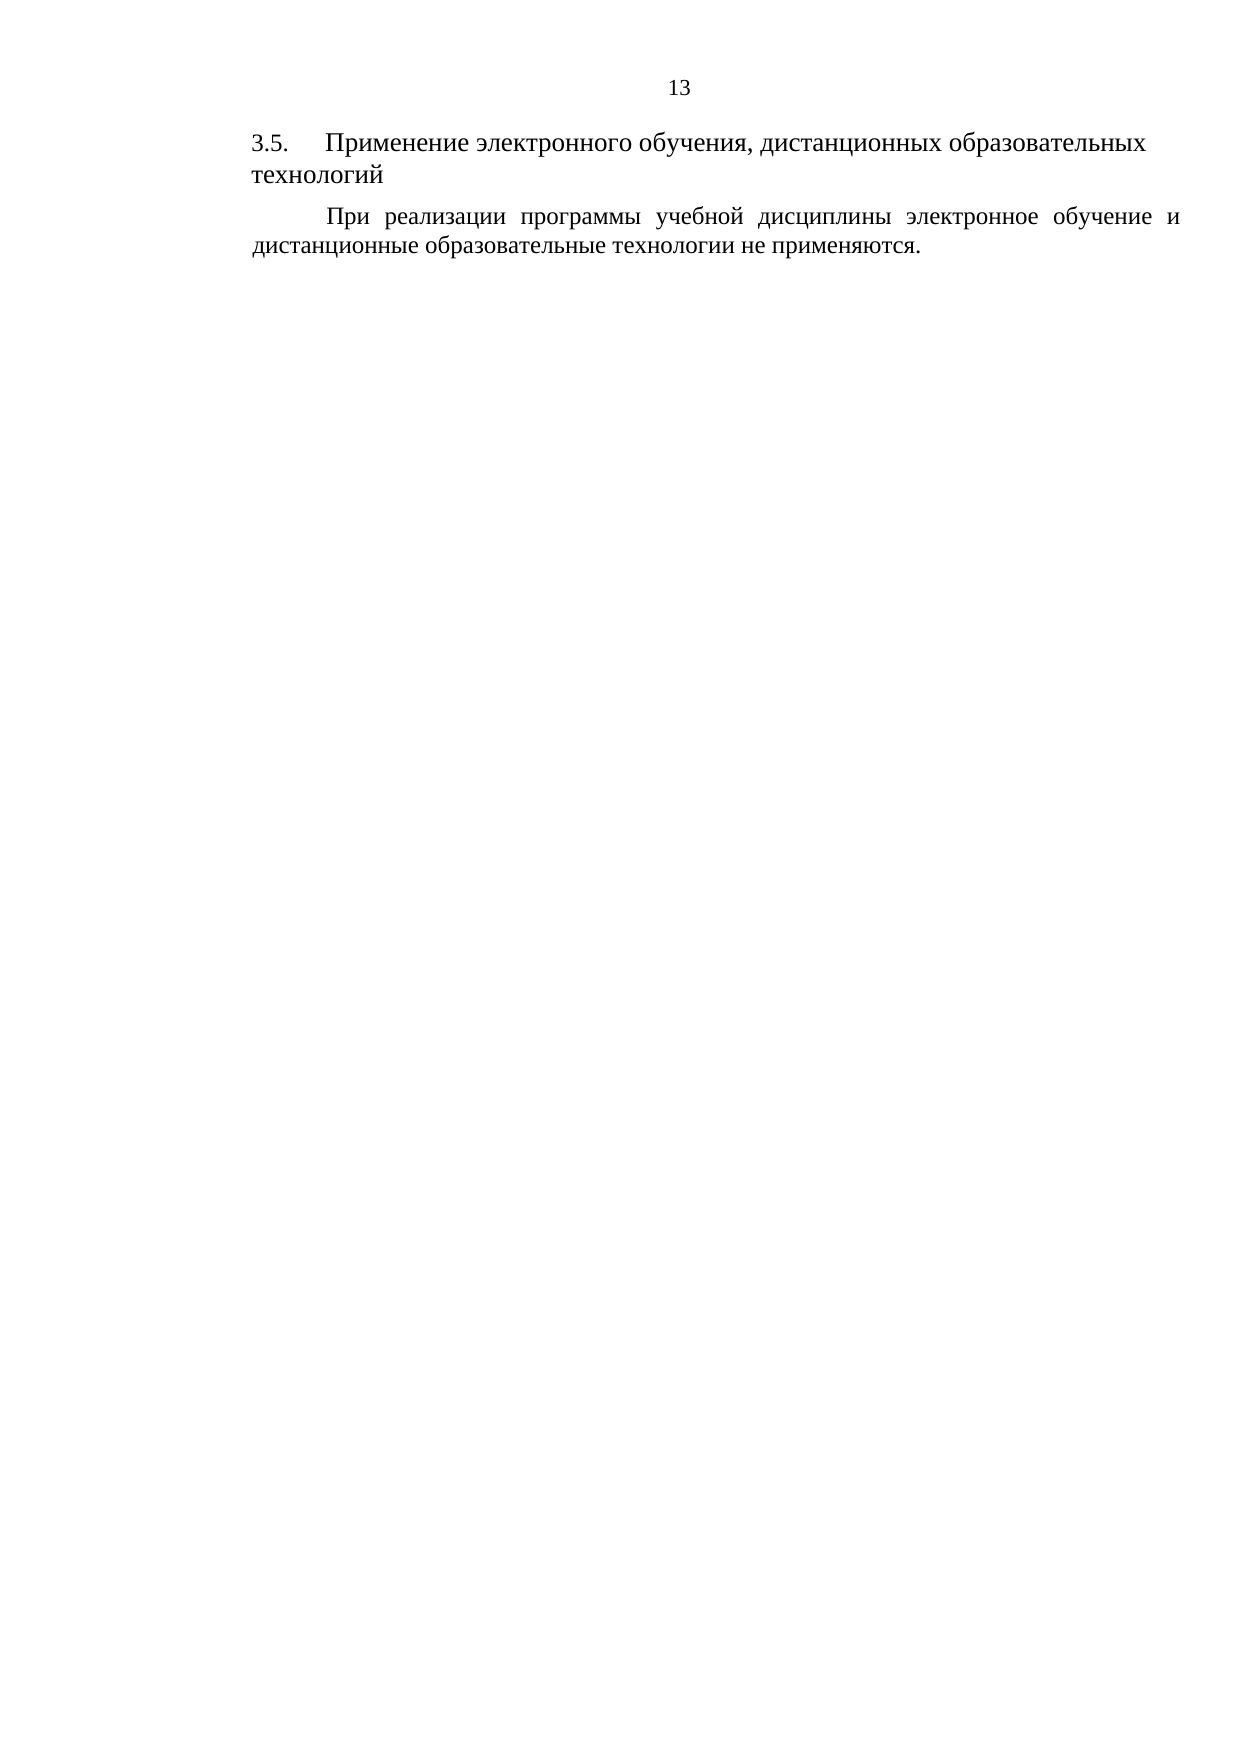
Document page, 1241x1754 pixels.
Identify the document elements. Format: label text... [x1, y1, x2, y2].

subtitle Применение электронного обучения, дистанционных образовательных технологий [251, 127, 1181, 189]
text При реализации программы учебной дисциплины электронное обучение и дистанционные образовательные технологии не применяются. [252, 201, 1181, 259]
